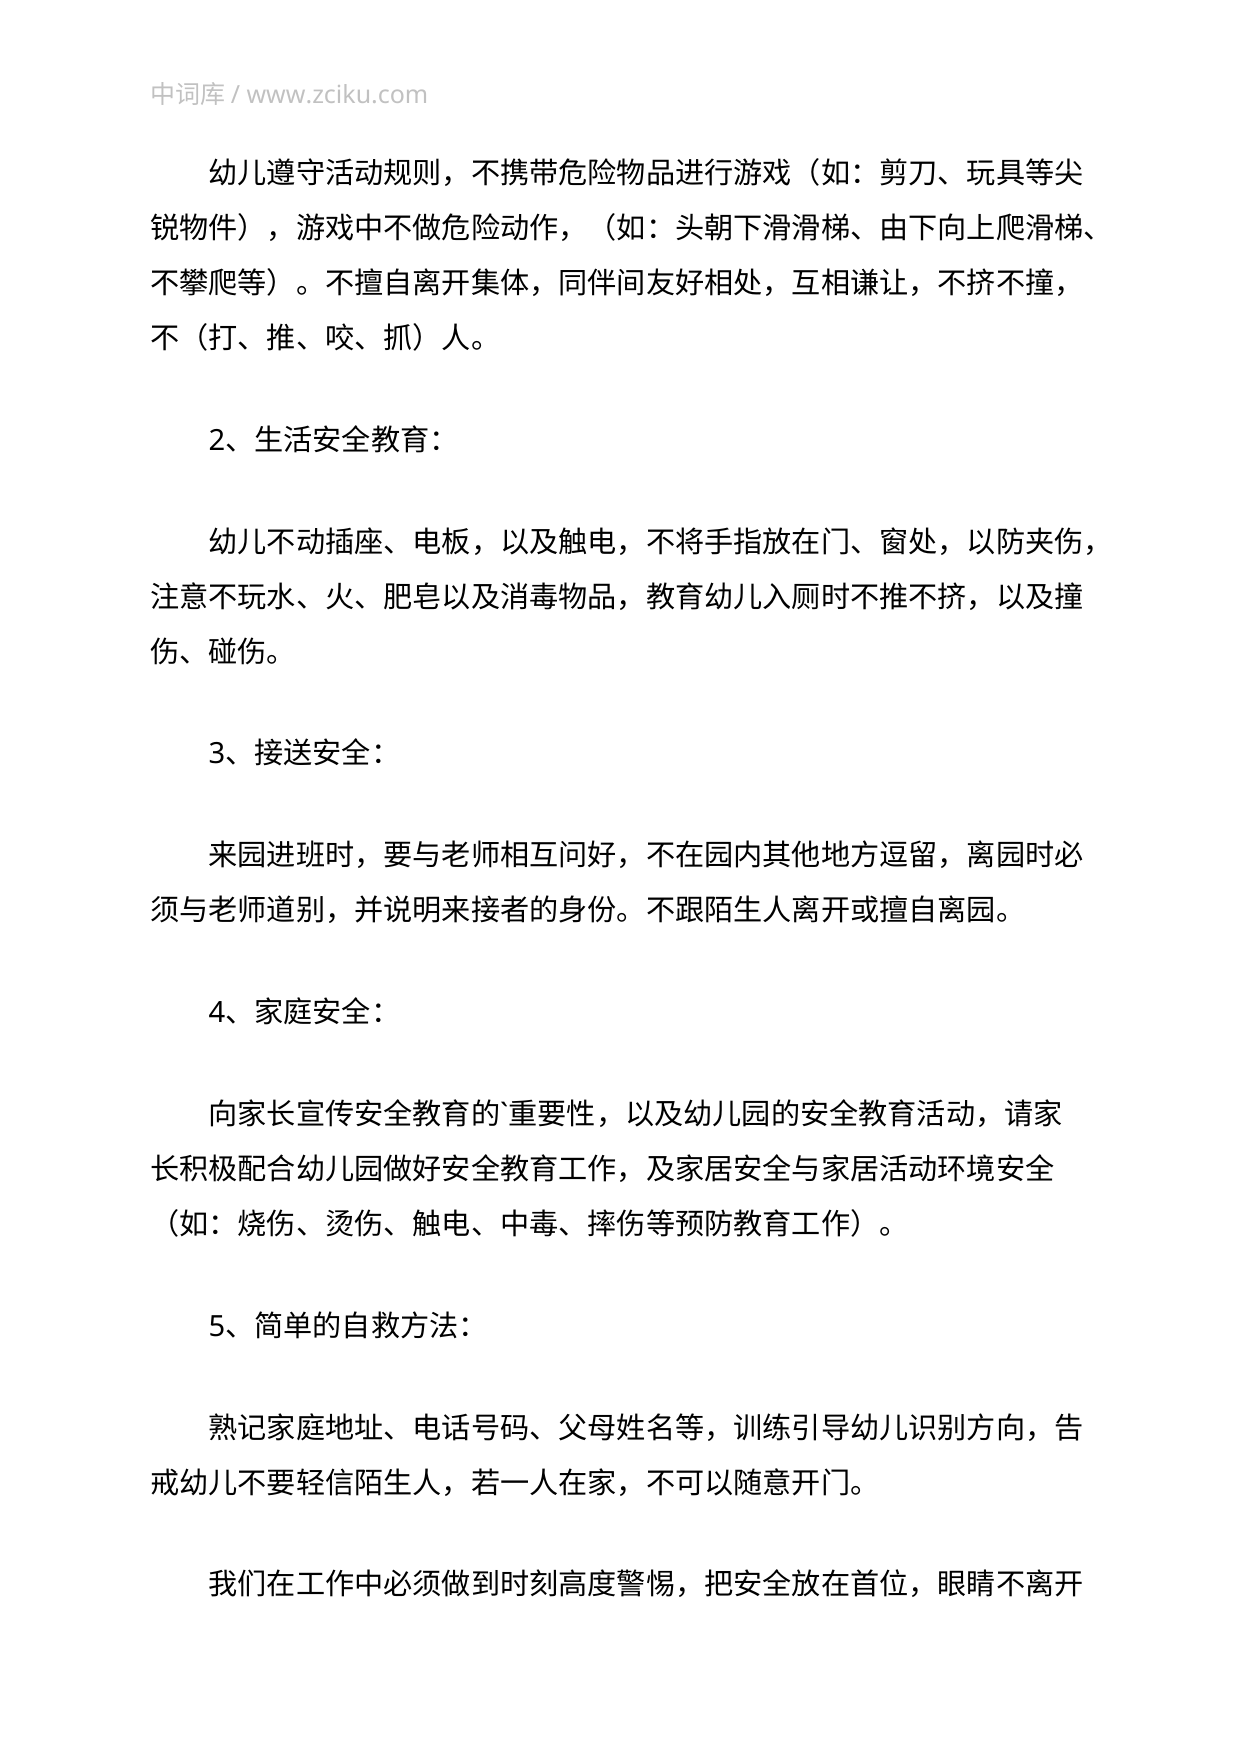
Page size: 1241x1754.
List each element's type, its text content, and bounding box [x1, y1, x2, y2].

text 幼儿不动插座、电板，以及触电，不将手指放在门、窗处，以防夹伤，注意不玩水、火、肥皂以及消毒物品，教育幼儿入厕时不推不挤，以及撞伤、碰伤。 [150, 518, 1090, 671]
text 5、简单的自救方法： [150, 1302, 1090, 1345]
text 向家长宣传安全教育的`重要性，以及幼儿园的安全教育活动，请家长积极配合幼儿园做好安全教育工作，及家居安全与家居活动环境安全（如：烧伤、烫伤、触电、中毒、摔伤等预防教育工作）。 [150, 1091, 1090, 1243]
text 4、家庭安全： [150, 989, 1090, 1031]
text 熟记家庭地址、电话号码、父母姓名等，训练引导幼儿识别方向，告戒幼儿不要轻信陌生人，若一人在家，不可以随意开门。 [150, 1404, 1090, 1501]
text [150, 1561, 1090, 1603]
text 3、接送安全： [150, 730, 1090, 772]
text 幼儿遵守活动规则，不携带危险物品进行游戏（如：剪刀、玩具等尖锐物件），游戏中不做危险动作，（如：头朝下滑滑梯、由下向上爬滑梯、不攀爬等）。不擅自离开集体，同伴间友好相处，互相谦让，不挤不撞，不（打、推、咬、抓）人。 [150, 150, 1090, 357]
text 2、生活安全教育： [150, 416, 1090, 459]
text 来园进班时，要与老师相互问好，不在园内其他地方逗留，离园时必须与老师道别，并说明来接者的身份。不跟陌生人离开或擅自离园。 [150, 832, 1090, 929]
